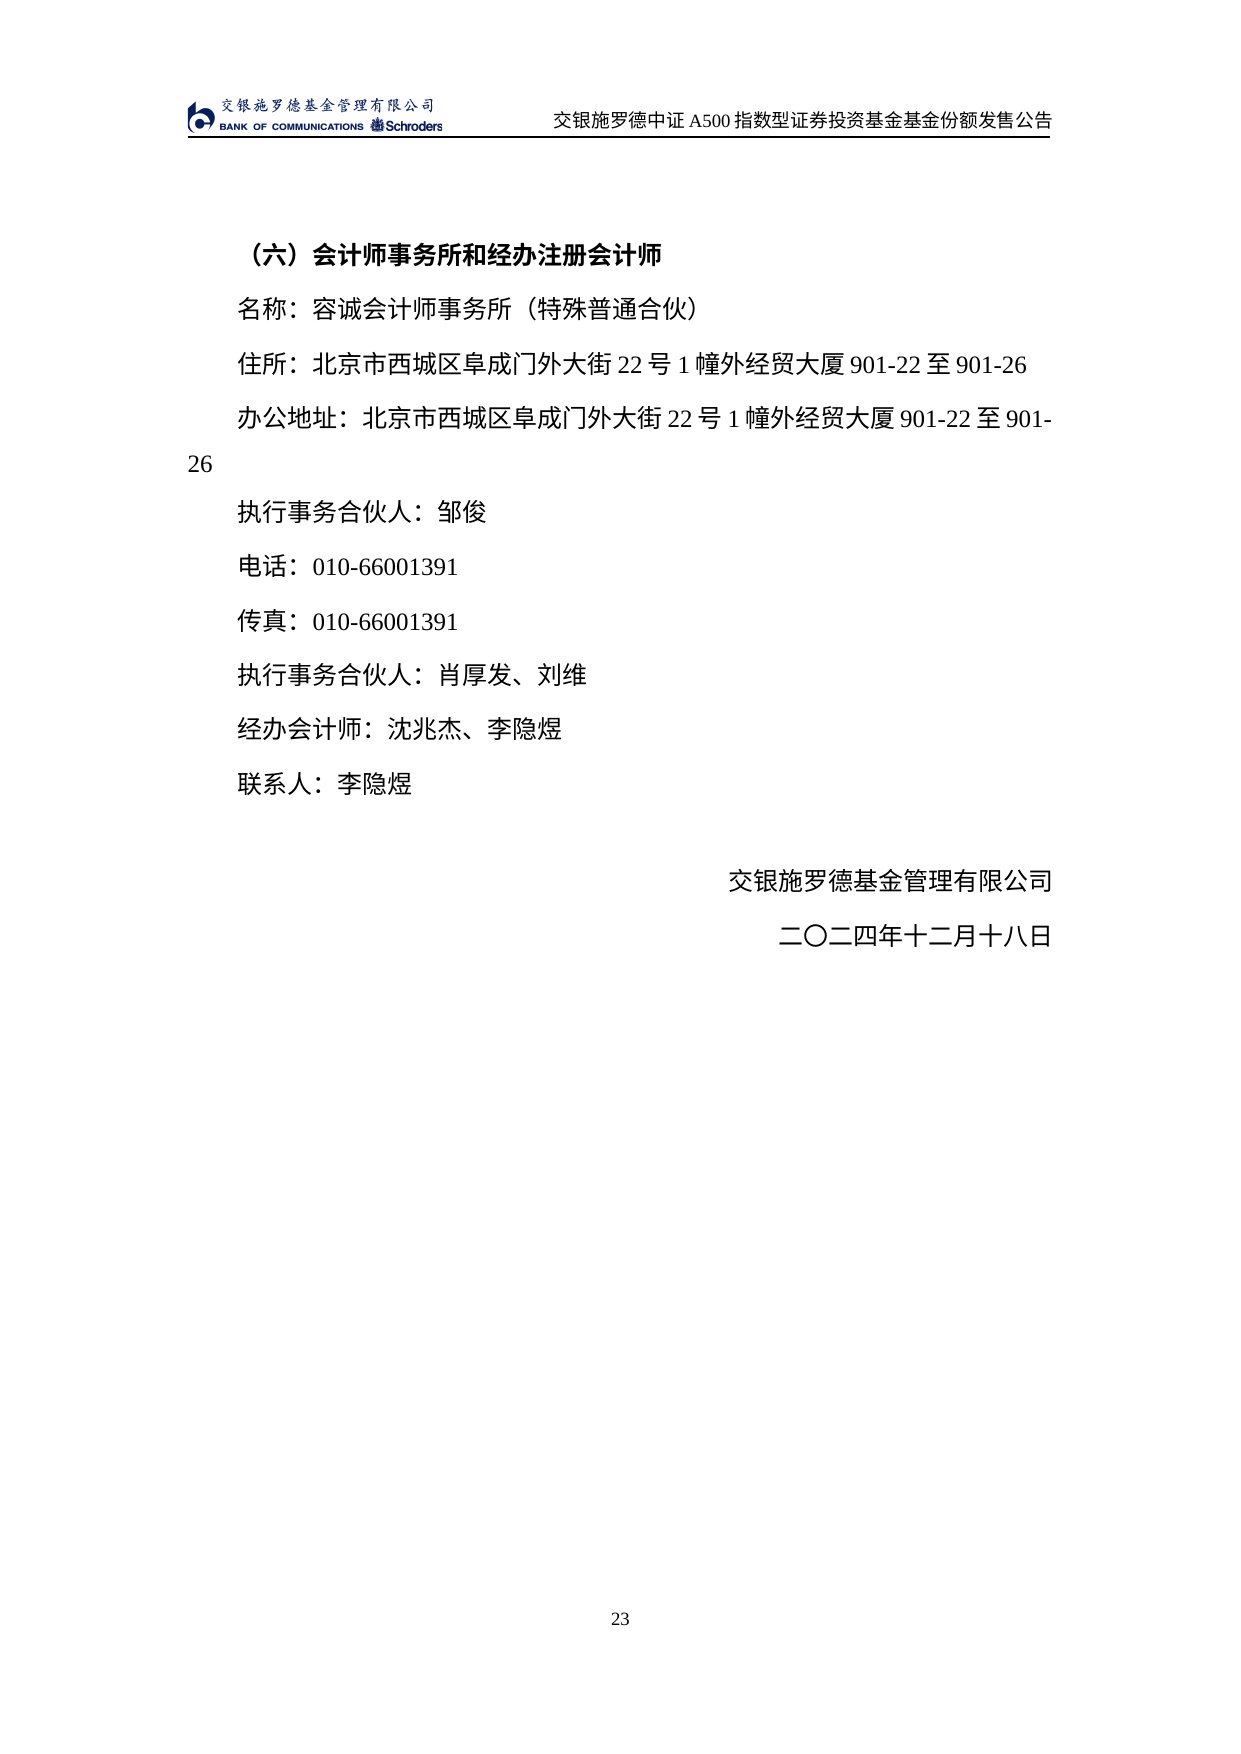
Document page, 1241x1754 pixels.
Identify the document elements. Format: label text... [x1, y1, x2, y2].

text 电话：010-66001391 [187, 547, 1053, 583]
text 执行事务合伙人：肖厚发、刘维 [187, 655, 1053, 692]
text 传真：010-66001391 [187, 601, 1053, 637]
text 执行事务合伙人：邹俊 [187, 492, 1053, 528]
text （六）会计师事务所和经办注册会计师 [187, 235, 1053, 272]
picture [187, 98, 443, 133]
text 联系人：李隐煜 [187, 764, 1053, 800]
text 住所：北京市西城区阜成门外大街22号1幢外经贸大厦901-22至901-26 [187, 344, 1053, 380]
text 名称：容诚会计师事务所（特殊普通合伙） [187, 290, 1053, 326]
text 交银施罗德基金管理有限公司 [187, 862, 1053, 898]
text 二〇二四年十二月十八日 [187, 916, 1053, 952]
text 办公地址：北京市西城区阜成门外大街22号1幢外经贸大厦901-22至901-26 [187, 398, 1053, 478]
text 经办会计师：沈兆杰、李隐煜 [187, 710, 1053, 746]
